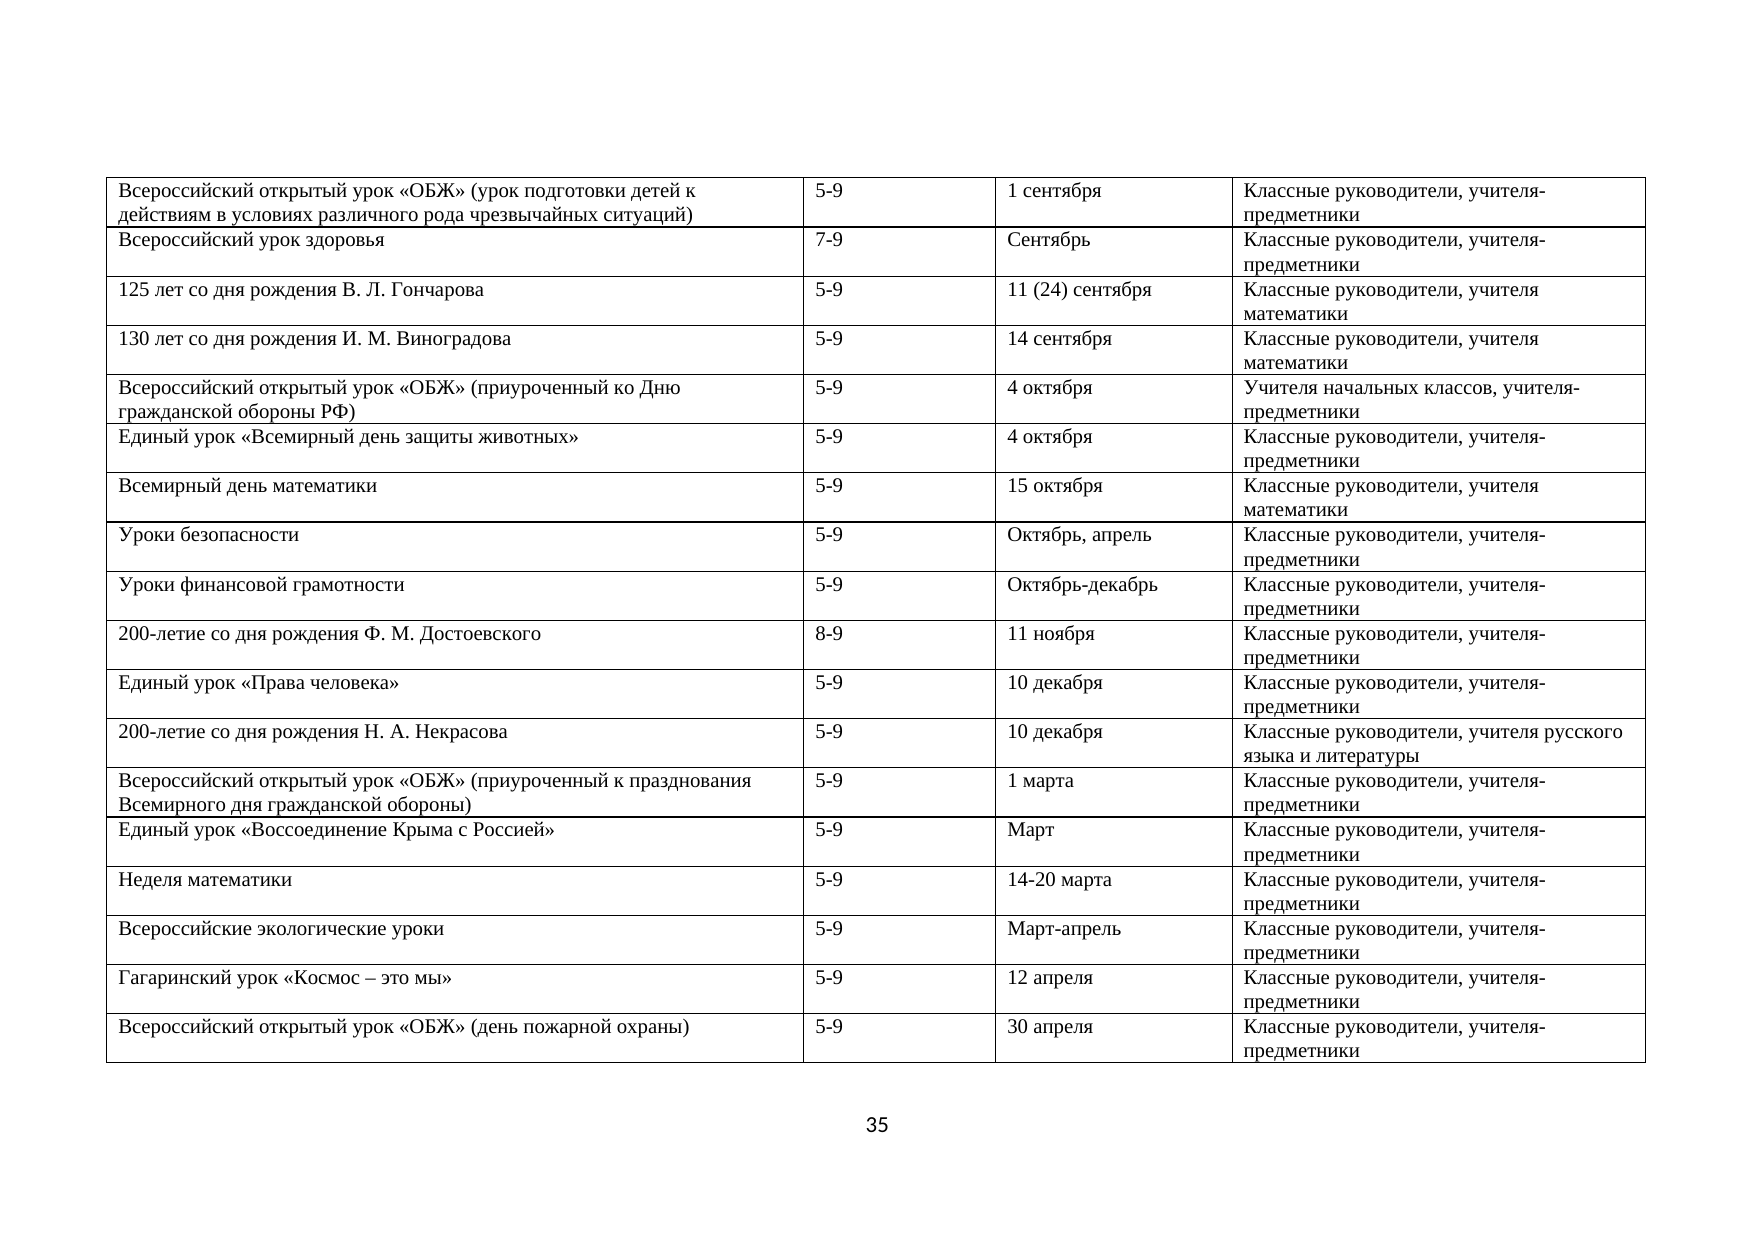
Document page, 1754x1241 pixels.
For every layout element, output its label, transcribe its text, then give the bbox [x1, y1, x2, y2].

table_cell Классные руководители, учителя-предметники [1233, 768, 1645, 816]
table_cell Уроки финансовой грамотности [107, 572, 803, 620]
table_cell 5-9 [804, 670, 995, 718]
table_cell Всероссийские экологические уроки [107, 916, 803, 964]
table_cell 130 лет со дня рождения И. М. Виноградова [107, 326, 803, 374]
table_cell 5-9 [804, 523, 995, 571]
table_cell 5-9 [804, 277, 995, 325]
table_cell 10 декабря [996, 719, 1232, 767]
table_cell 5-9 [804, 1014, 995, 1062]
table_cell Классные руководители, учителя математики [1233, 473, 1645, 521]
table_cell 5-9 [804, 818, 995, 866]
table_cell Гагаринский урок «Космос – это мы» [107, 965, 803, 1013]
table_cell Всероссийский урок здоровья [107, 228, 803, 276]
table_cell 5-9 [804, 375, 995, 423]
table_cell 5-9 [804, 916, 995, 964]
table_cell Всемирный день математики [107, 473, 803, 521]
table_cell 11 ноября [996, 621, 1232, 669]
table_cell Классные руководители, учителя-предметники [1233, 1014, 1645, 1062]
table_cell 7-9 [804, 228, 995, 276]
table_cell Учителя начальных классов, учителя-предметники [1233, 375, 1645, 423]
table_cell 8-9 [804, 621, 995, 669]
table_cell Март [996, 818, 1232, 866]
table_cell Классные руководители, учителя-предметники [1233, 621, 1645, 669]
table_cell Классные руководители, учителя-предметники [1233, 916, 1645, 964]
table_cell 30 апреля [996, 1014, 1232, 1062]
table_cell Классные руководители, учителя математики [1233, 326, 1645, 374]
table_cell Классные руководители, учителя-предметники [1233, 867, 1645, 915]
table_cell 5-9 [804, 768, 995, 816]
table_cell Сентябрь [996, 228, 1232, 276]
table_cell 14 сентября [996, 326, 1232, 374]
table_cell 5-9 [804, 473, 995, 521]
table_cell Единый урок «Воссоединение Крыма с Россией» [107, 818, 803, 866]
table_cell 4 октября [996, 424, 1232, 472]
table_cell 5-9 [804, 867, 995, 915]
table_cell Классные руководители, учителя-предметники [1233, 965, 1645, 1013]
table_cell Октябрь-декабрь [996, 572, 1232, 620]
table_cell Классные руководители, учителя-предметники [1233, 572, 1645, 620]
table_cell Всероссийский открытый урок «ОБЖ» (день пожарной охраны) [107, 1014, 803, 1062]
table_cell 5-9 [804, 326, 995, 374]
table_cell Единый урок «Всемирный день защиты животных» [107, 424, 803, 472]
table_cell Неделя математики [107, 867, 803, 915]
table_cell 5-9 [804, 424, 995, 472]
table_cell Октябрь, апрель [996, 523, 1232, 571]
table_cell 5-9 [804, 572, 995, 620]
table_cell Классные руководители, учителя-предметники [1233, 818, 1645, 866]
table_cell 11 (24) сентября [996, 277, 1232, 325]
table_cell 1 марта [996, 768, 1232, 816]
table_cell 4 октября [996, 375, 1232, 423]
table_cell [1233, 178, 1645, 226]
table_cell 5-9 [804, 719, 995, 767]
table_cell Классные руководители, учителя-предметники [1233, 228, 1645, 276]
table_cell 15 октября [996, 473, 1232, 521]
table_cell 1 сентября [996, 178, 1232, 226]
table_cell Единый урок «Права человека» [107, 670, 803, 718]
table_cell 5-9 [804, 965, 995, 1013]
table_cell Классные руководители, учителя-предметники [1233, 424, 1645, 472]
table_cell Всероссийский открытый урок «ОБЖ» (урок подготовки детей к действиям в условиях различного рода чрезвычайных ситуаций) [107, 178, 803, 226]
table_cell 5-9 [804, 178, 995, 226]
table_cell Всероссийский открытый урок «ОБЖ» (приуроченный к празднования Всемирного дня гражданской обороны) [107, 768, 803, 816]
table_cell 14-20 марта [996, 867, 1232, 915]
table_cell 12 апреля [996, 965, 1232, 1013]
table_cell Уроки безопасности [107, 523, 803, 571]
table_cell 10 декабря [996, 670, 1232, 718]
table_cell Март-апрель [996, 916, 1232, 964]
table_cell 125 лет со дня рождения В. Л. Гончарова [107, 277, 803, 325]
table_cell Классные руководители, учителя математики [1233, 277, 1645, 325]
table_cell 200-летие со дня рождения Н. А. Некрасова [107, 719, 803, 767]
table_cell Всероссийский открытый урок «ОБЖ» (приуроченный ко Дню гражданской обороны РФ) [107, 375, 803, 423]
table_cell 200-летие со дня рождения Ф. М. Достоевского [107, 621, 803, 669]
table_cell Классные руководители, учителя-предметники [1233, 670, 1645, 718]
table_cell Классные руководители, учителя русского языка и литературы [1233, 719, 1645, 767]
table_cell Классные руководители, учителя-предметники [1233, 523, 1645, 571]
